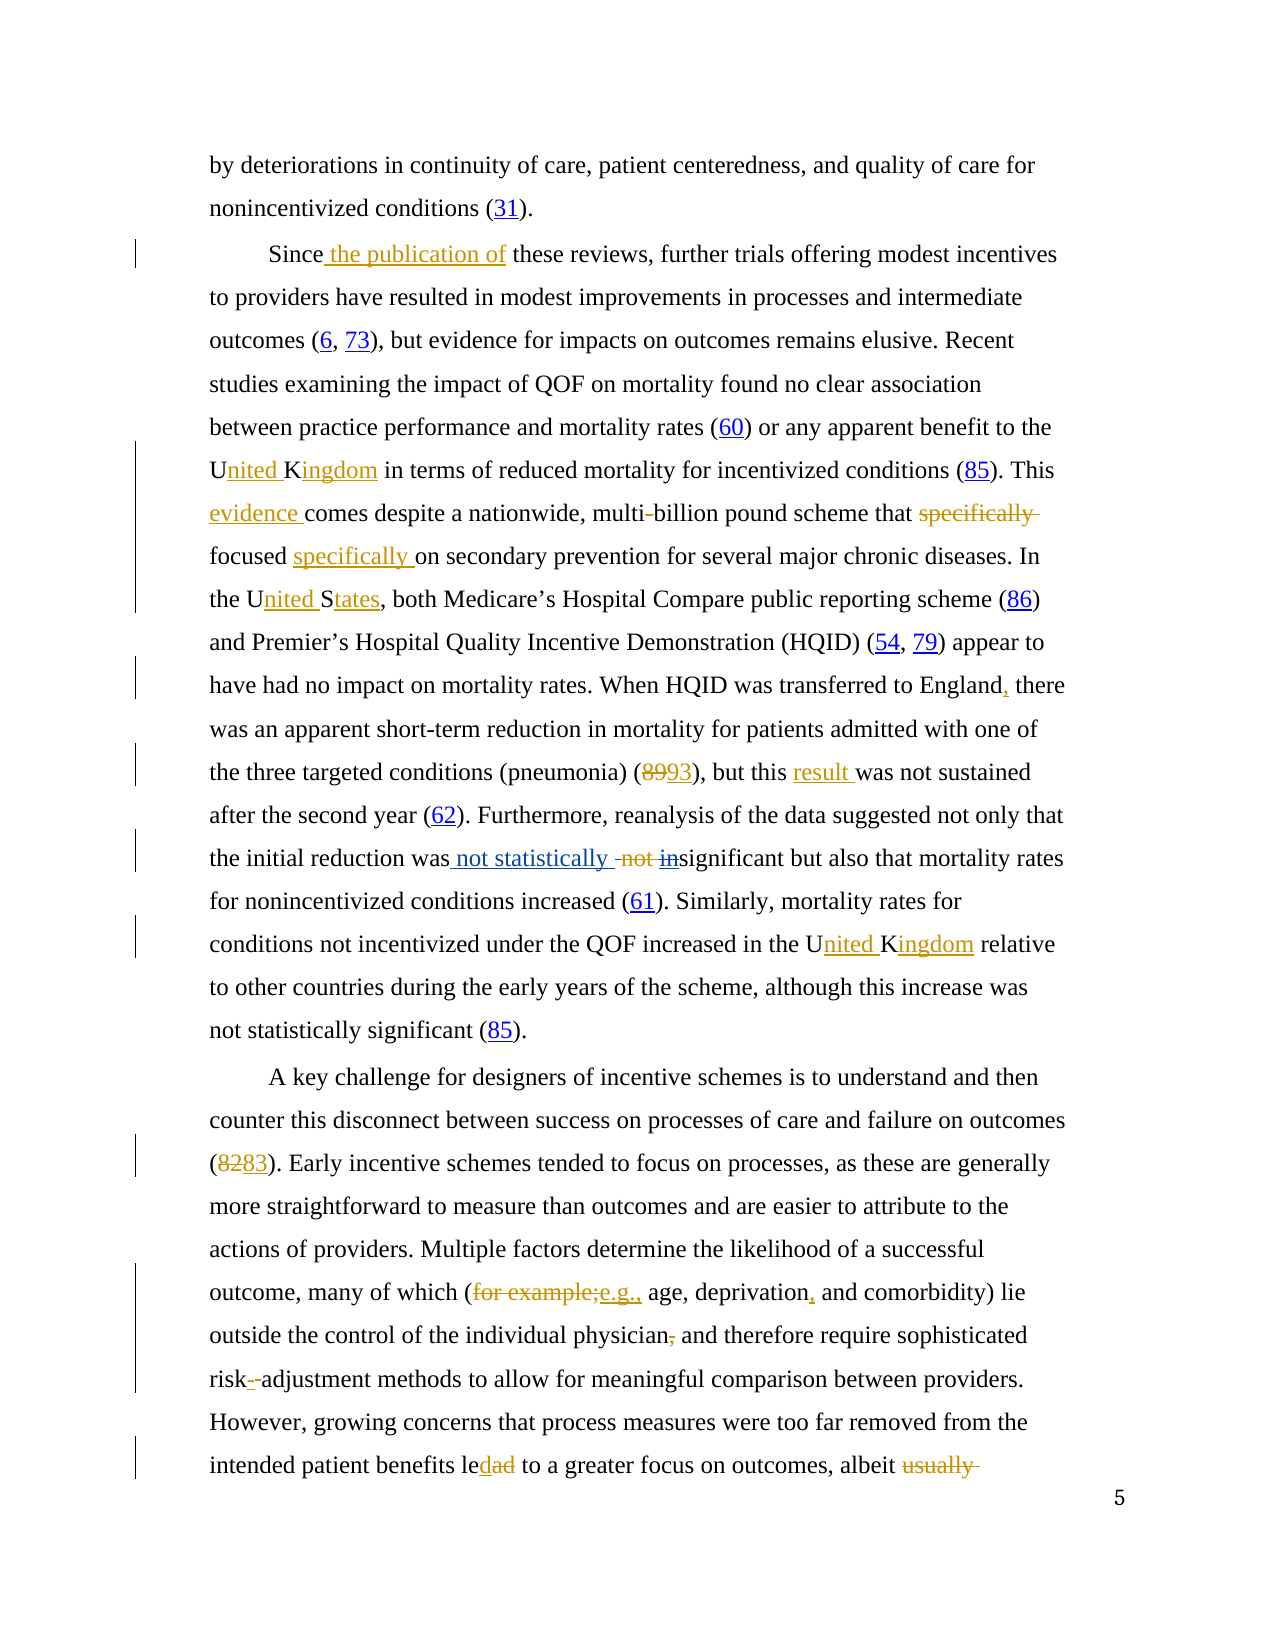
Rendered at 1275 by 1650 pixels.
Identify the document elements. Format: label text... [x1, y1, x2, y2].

text Since these reviews, further trials offering modest incentives to providers have resulted in modest improvements in processes and intermediate outcomes (6, 73), but evidence for impacts on outcomes remains elusive. Recent studies examining the impact of QOF on mortality found no clear association between practice performance and mortality rates (60) or any apparent benefit to the UK in terms of reduced mortality for incentivized conditions (85). This comes despite a nationwide, multibillion pound scheme that focused on secondary prevention for several major chronic diseases. In the US, both Medicare’s Hospital Compare public reporting scheme (86) and Premier’s Hospital Quality Incentive Demonstration (HQID) (54, 79) appear to have had no impact on mortality rates. When HQID was transferred to England there was an apparent short-term reduction in mortality for patients admitted with one of the three targeted conditions (pneumonia) (), but this was not sustained after the second year (62). Furthermore, reanalysis of the data suggested not only that the initial reduction wassignificant but also that mortality rates for nonincentivized conditions increased (61). Similarly, mortality rates for conditions not incentivized under the QOF increased in the UK relative to other countries during the early years of the scheme, although this increase was not statistically significant (85). [209, 239, 1066, 1044]
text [209, 150, 1066, 222]
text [209, 1062, 1066, 1479]
